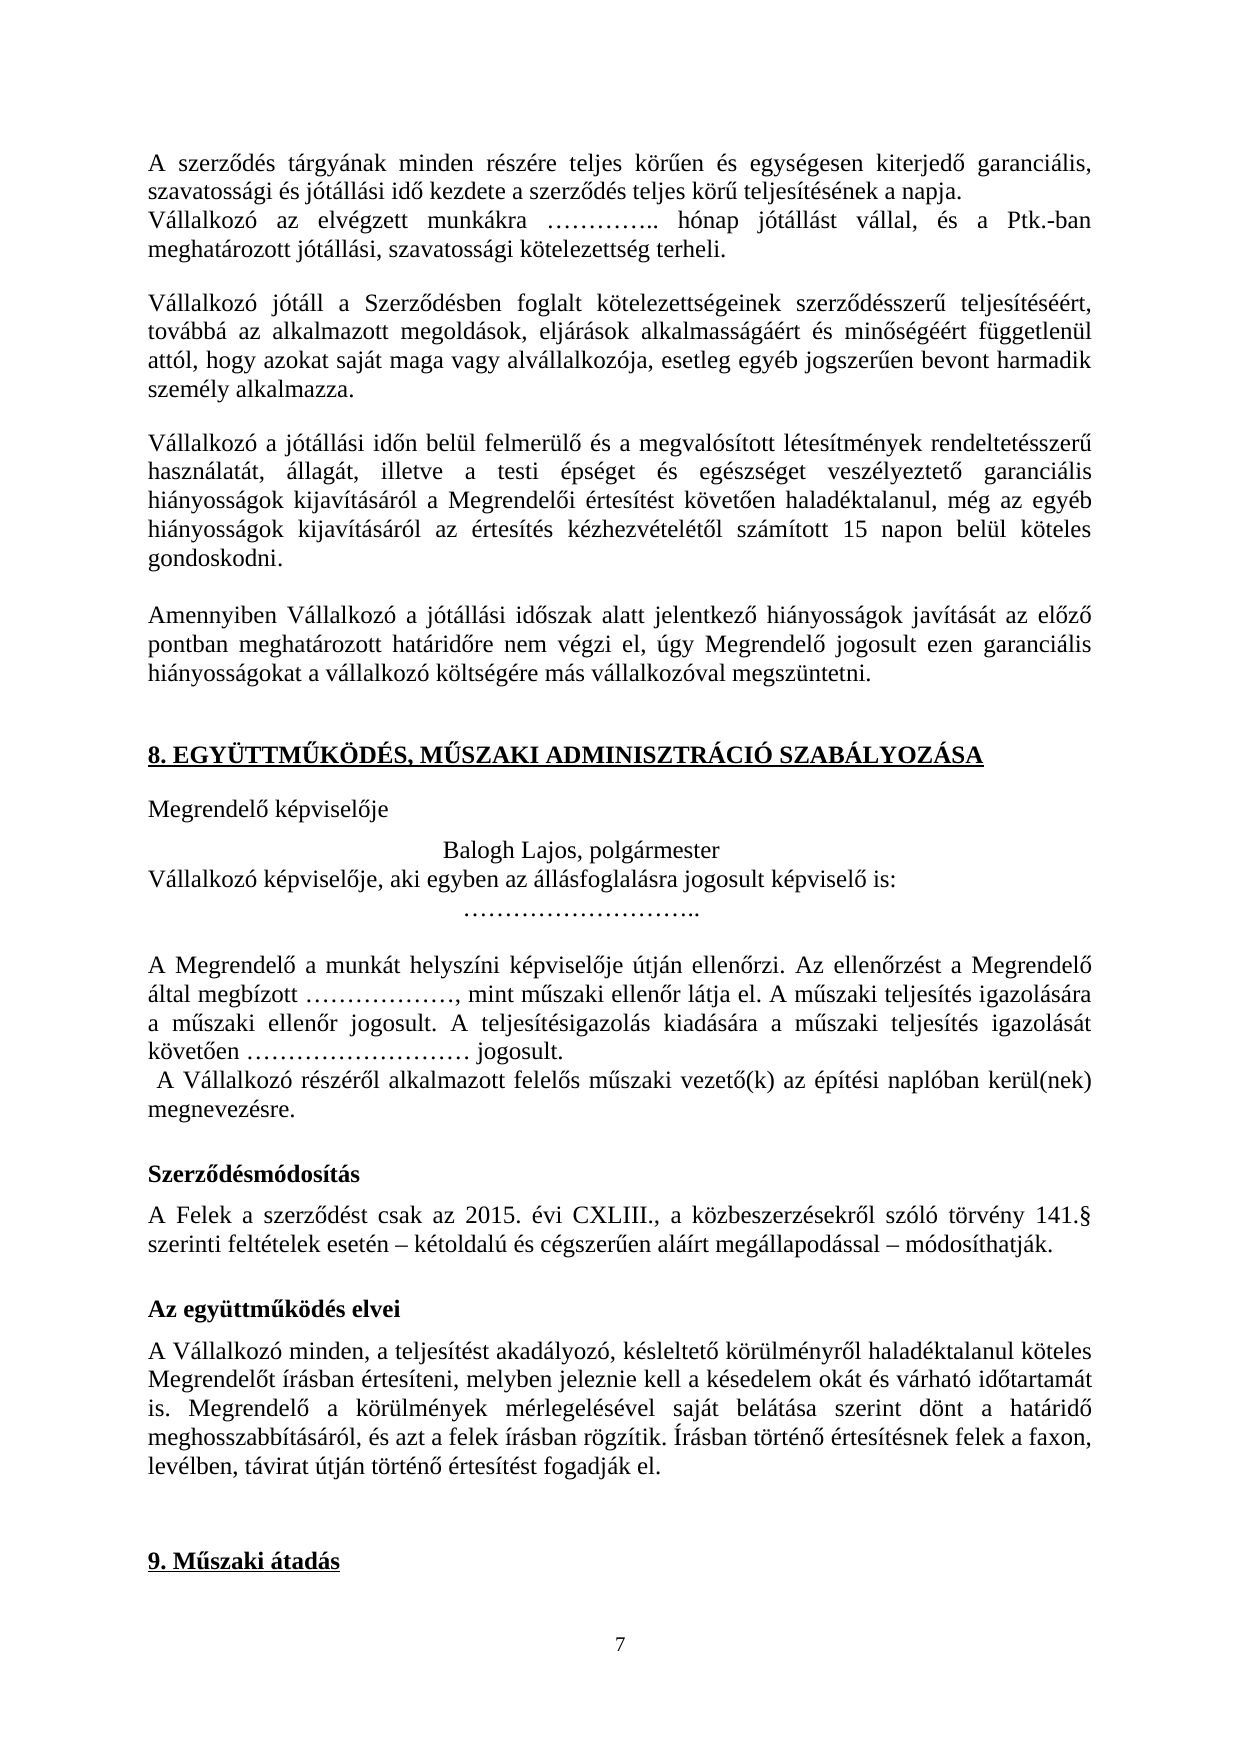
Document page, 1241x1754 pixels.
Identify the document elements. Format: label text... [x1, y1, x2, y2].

text Balogh Lajos, polgármester [343, 835, 819, 864]
text Vállalkozó jótáll a Szerződésben foglalt kötelezettségeinek szerződésszerű teljesítéséért, továbbá az alkalmazott meások, eljárások alkalmasságáért és minőségéért függetlenül attól, hogy azokat saját maga vagy alvállalkozója, esetleg egyéb jogszerűen bevont harmadik személy alkalmazza. [148, 288, 1093, 403]
subtitle A Megrendelő a munkát helyszíni képviselője útján ellenőrzi. Az ellenőrzést a Megrendelő által megbízott ………………, mint műszaki ellenőr látja el. A műszaki teljesítés igazolására a műszaki ellenőr jogosult. A teljesítésigazolás kiadására a műszaki teljesítés igazolását követően ……………………… jogosult. [148, 950, 1093, 1065]
subtitle Vállalkozó képviselője, aki egyben az állásfoglalásra jogosult képviselő is: [148, 864, 1093, 893]
text ……………………….. [343, 893, 819, 921]
subtitle Szerződésmódosítás [148, 1159, 1093, 1188]
subtitle 8. EGYÜTTMŰKÖDÉS, MŰSZAKI ADMINISZTRÁCIÓ SZABÁLYOZÁSA [148, 740, 1093, 769]
text Amennyiben Vállalkozó a jótállási időszak alatt jelentkező hiányosságok javítását az előző pontban meghatározott határidőre nem végzi el, úgy Megrendelő jogosult ezen garanciális hiányosságokat a vállalkozó költségére más vállalkozóval megszüntetni. [148, 600, 1093, 686]
text A Vállalkozó minden, a teljesítést akadályozó, késleltető körülményről haladéktalanul köteles Megrendelőt írásban értesíteni, melyben jeleznie kell a késedelem okát és várható időtartamát is. Megrendelő a körülmények mérlegelésével saját belátása szerint dönt a határidő meghosszabbításáról, és azt a felek írásban rögzítik. Írásban történő értesítésnek felek a faxon, levélben, távirat útján történő értesítést fogadják el. [148, 1336, 1093, 1479]
subtitle Megrendelő képviselője [148, 794, 1093, 823]
subtitle A Vállalkozó részéről alkalmazott felelős műszaki vezető(k) az építési naplóban kerül(nek) megnevezésre. [148, 1065, 1093, 1123]
subtitle A szerződés tárgyának minden részére teljes körűen és egységesen kiterjedő garanciális, szavatossági és jótállási idő kezdete a szerződés teljes körű teljesítésének a napja. [148, 148, 1093, 205]
text Vállalkozó a jótállási időn belül felmerülő és a megvalósított létesítmények rendeltetésszerű használatát, állagát, illetve a testi épséget és egészséget veszélyeztető garanciális hiányosságok kijavításáról a Megrendelői értesítést követően haladéktalanul, még az egyéb hiányosságok kijavításáról az értesítés kézhezvételétől számított 15 napon belül köteles gondoskodni. [148, 428, 1093, 571]
subtitle Az együttműködés elvei [148, 1294, 1093, 1323]
subtitle A Felek a szerződést csak az 2015. évi CXLIII., a közbeszerzésekről szóló törvény 141.§ szerinti feltételek esetén – kétoldalú és cégszerűen aláírt megállapodással – módosíthatják. [148, 1200, 1093, 1258]
subtitle 9. Műszaki átadás [148, 1546, 1093, 1574]
subtitle Vállalkozó az elvégzett munkákra ………….. hónap jótállást vállal, és a Ptk.-ban meghatározott jótállási, szavatossági kötelezettség terheli. [148, 205, 1093, 263]
